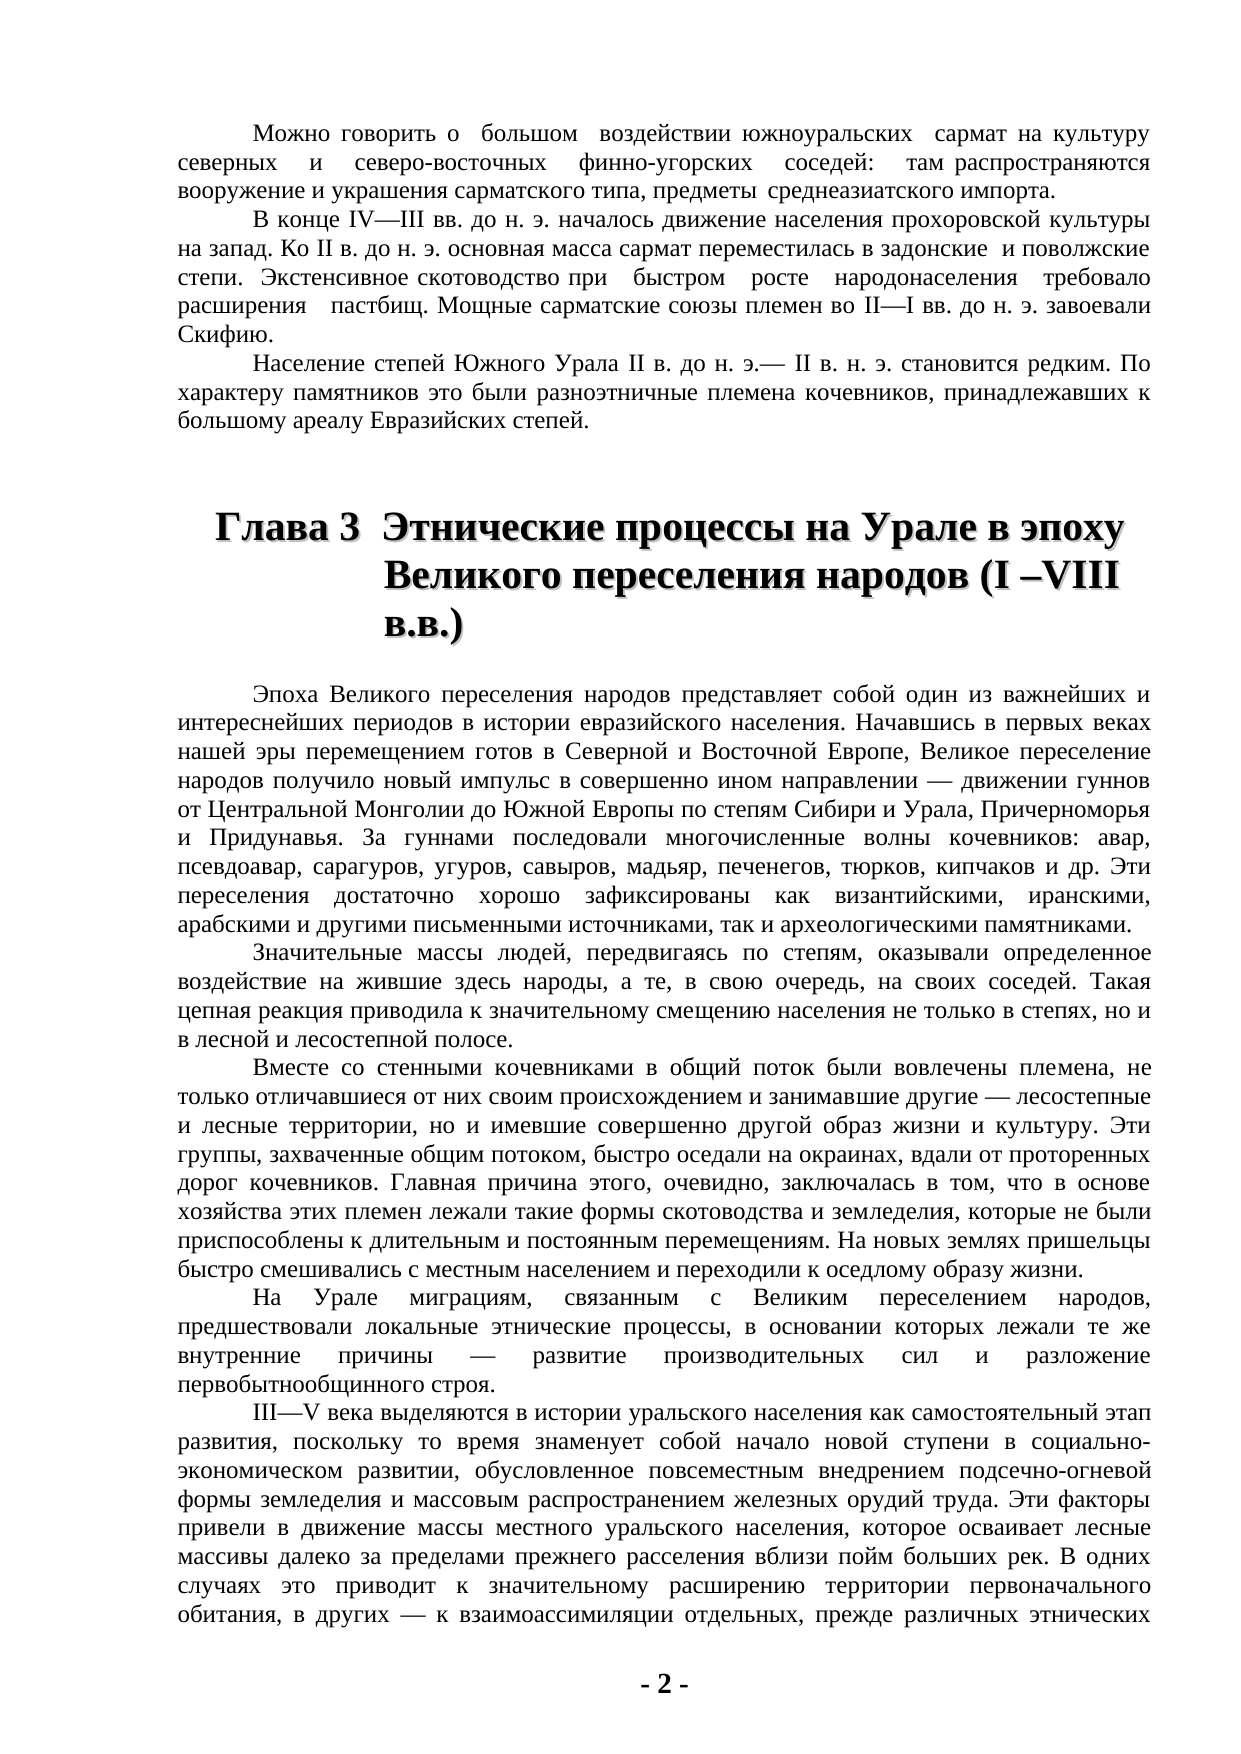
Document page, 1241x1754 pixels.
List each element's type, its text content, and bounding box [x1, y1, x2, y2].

text Глава 3 Этнические процессы на Урале в эпоху Великого переселения народов (I –VIII в.в.) [215, 501, 1152, 645]
text Можно говорить о большом воздействии южноуральских сармат на культуру северных и северо-восточных финно-угорских соседей: там распространяются вооружение и украшения сарматского типа, предметы среднеазиатского импорта. [177, 118, 1152, 204]
text Вместе со стенными кочевниками в общий поток были вовлечены племена, не только отличавшиеся от них своим происхождением и занимавшие другие — лесостепные и лесные территории, но и имевшие совершенно другой образ жизни и культуру. Эти группы, захваченные общим потоком, быстро оседали на окраинах, вдали от проторенных дорог кочевников. Главная причина этого, очевидно, заключалась в том, что в основе хозяйства этих племен лежали такие формы скотоводства и земледелия, которые не были приспособлены к длительным и постоянным перемещениям. На новых землях пришельцы быстро смешивались с местным населением и переходили к оседлому образу жизни. [177, 1052, 1152, 1282]
text Эпоха Великого переселения народов представляет собой один из важнейших и интереснейших периодов в истории евразийского населения. Начавшись в первых веках нашей эры перемещением готов в Северной и Восточной Европе, Великое переселение народов получило новый импульс в совершенно ином направлении — движении гуннов от Центральной Монголии до Южной Европы по степям Сибири и Урала, Причерноморья и Придунавья. За гуннами последовали многочисленные волны кочевников: авар, псевдоавар, сарагуров, угуров, савыров, мадьяр, печенегов, тюрков, кипчаков и др. Эти переселения достаточно хорошо зафиксированы как византийскими, иранскими, арабскими и другими письменными источниками, так и археологическими памятниками. [177, 679, 1152, 937]
text Значительные массы людей, передвигаясь по степям, оказывали определенное воздействие на жившие здесь народы, а те, в свою очередь, на своих соседей. Такая цепная реакция приводила к значительному смещению населения не только в степях, но и в лесной и лесостепной полосе. [177, 937, 1152, 1052]
text В конце IV—III вв. до н. э. началось движение населения прохоровской культуры на запад. Ко II в. до н. э. основная масса сармат переместилась в задонские и поволжские степи. Экстенсивное скотоводство при быстром росте народонаселения требовало расширения пастбищ. Мощные сарматские союзы племен во II—I вв. до н. э. завоевали Скифию. [177, 204, 1152, 348]
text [177, 1397, 1152, 1627]
text На Урале миграциям, связанным с Великим переселением народов, предшествовали локальные этнические процессы, в основании которых лежали те же внутренние причины — развитие производительных сил и разложение первобытнообщинного строя. [177, 1282, 1152, 1397]
text Население степей Южного Урала II в. до н. э.— II в. н. э. становится редким. По характеру памятников это были разноэтничные племена кочевников, принадлежавших к большому ареалу Евразийских степей. [177, 348, 1152, 434]
